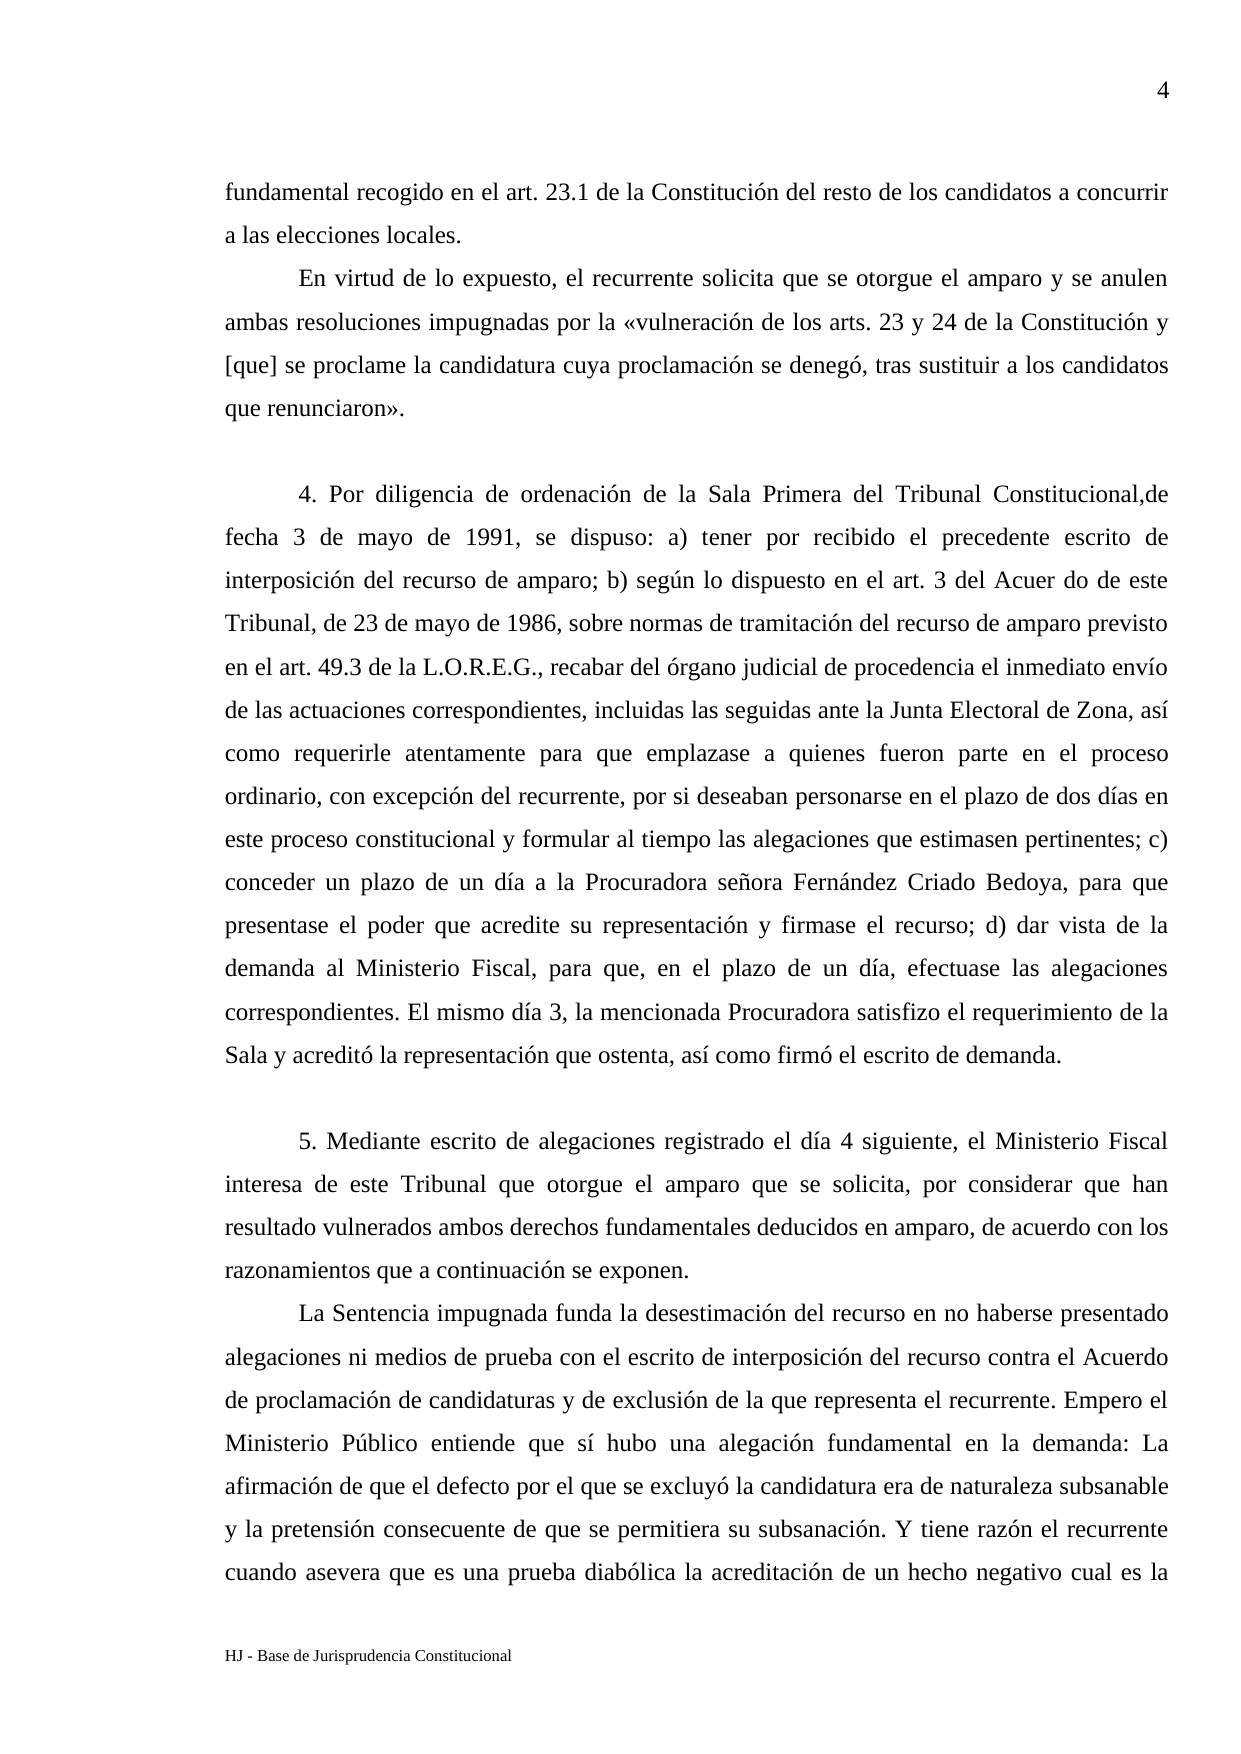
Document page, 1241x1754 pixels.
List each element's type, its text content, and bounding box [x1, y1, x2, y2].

text En virtud de lo expuesto, el recurrente solicita que se otorgue el amparo y se anulen ambas resoluciones impugnadas por la «vulneración de los arts. 23 y 24 de la Constitución y [que] se proclame la candidatura cuya proclamación se denegó, tras sustituir a los candidatos que renunciaron». [224, 263, 1169, 422]
text 5. Mediante escrito de alegaciones registrado el día 4 siguiente, el Ministerio Fiscal interesa de este Tribunal que otorgue el amparo que se solicita, por considerar que han resultado vulnerados ambos derechos fundamentales deducidos en amparo, de acuerdo con los razonamientos que a continuación se exponen. [224, 1126, 1169, 1284]
text 4. Por diligencia de ordenación de la Sala Primera del Tribunal Constitucional,de fecha 3 de mayo de 1991, se dispuso: a) tener por recibido el precedente escrito de interposición del recurso de amparo; b) según lo dispuesto en el art. 3 del Acuer do de este Tribunal, de 23 de mayo de 1986, sobre normas de tramitación del recurso de amparo previsto en el art. 49.3 de la L.O.R.E.G., recabar del órgano judicial de procedencia el inmediato envío de las actuaciones correspondientes, incluidas las seguidas ante la Junta Electoral de Zona, así como requerirle atentamente para que emplazase a quienes fueron parte en el proceso ordinario, con excepción del recurrente, por si deseaban personarse en el plazo de dos días en este proceso constitucional y formular al tiempo las alegaciones que estimasen pertinentes; c) conceder un plazo de un día a la Procuradora señora Fernández Criado Bedoya, para que presentase el poder que acredite su representación y firmase el recurso; d) dar vista de la demanda al Ministerio Fiscal, para que, en el plazo de un día, efectuase las alegaciones correspondientes. El mismo día 3, la mencionada Procuradora satisfizo el requerimiento de la Sala y acreditó la representación que ostenta, así como firmó el escrito de demanda. [224, 479, 1169, 1068]
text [224, 1298, 1169, 1586]
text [224, 177, 1169, 249]
